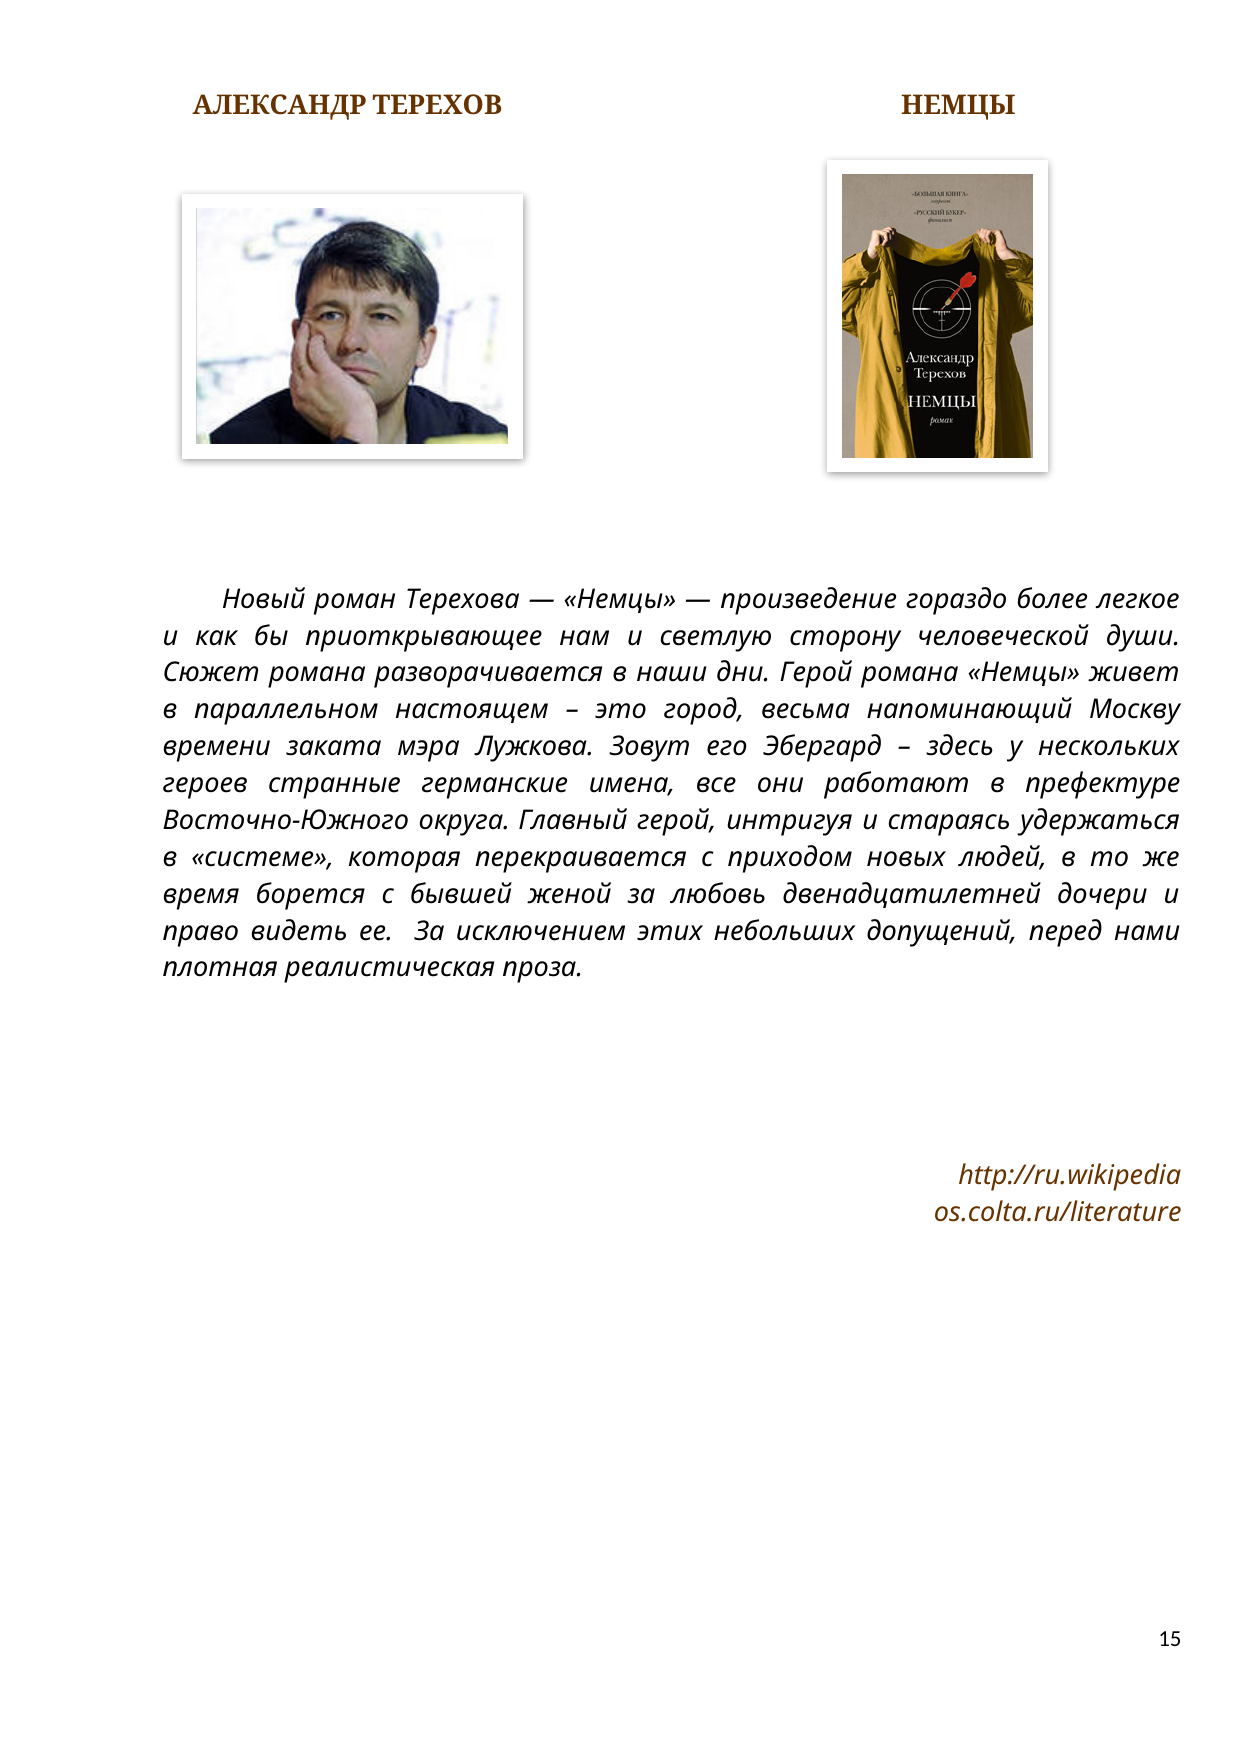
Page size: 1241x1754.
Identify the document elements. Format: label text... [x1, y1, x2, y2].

text Новый роман Терехова — «Немцы» — произведение гораздо более легкое и как бы приоткрывающее нам и светлую сторону человеческой души. Сюжет романа разворачивается в наши дни. Герой романа «Немцы» живет в параллельном настоящем – это город, весьма напоминающий Москву времени заката мэра Лужкова. Зовут его Эбергард – здесь у нескольких героев странные германские имена, все они работают в префектуре Восточно-Южного округа. Главный герой, интригуя и стараясь удержаться в «системе», которая перекраивается с приходом новых людей, в то же время борется с бывшей женой за любовь двенадцатилетней дочери и право видеть ее. За исключением этих небольших допущений, перед нами плотная реалистическая проза. [162, 579, 1181, 985]
text os.colta.ru/literature [162, 1192, 1181, 1229]
picture [842, 174, 1033, 458]
text АЛЕКСАНДР ТЕРЕХОВ НЕМЦЫ [162, 90, 1181, 121]
text http://ru.wikipedia [162, 1155, 1181, 1192]
picture [196, 208, 508, 444]
